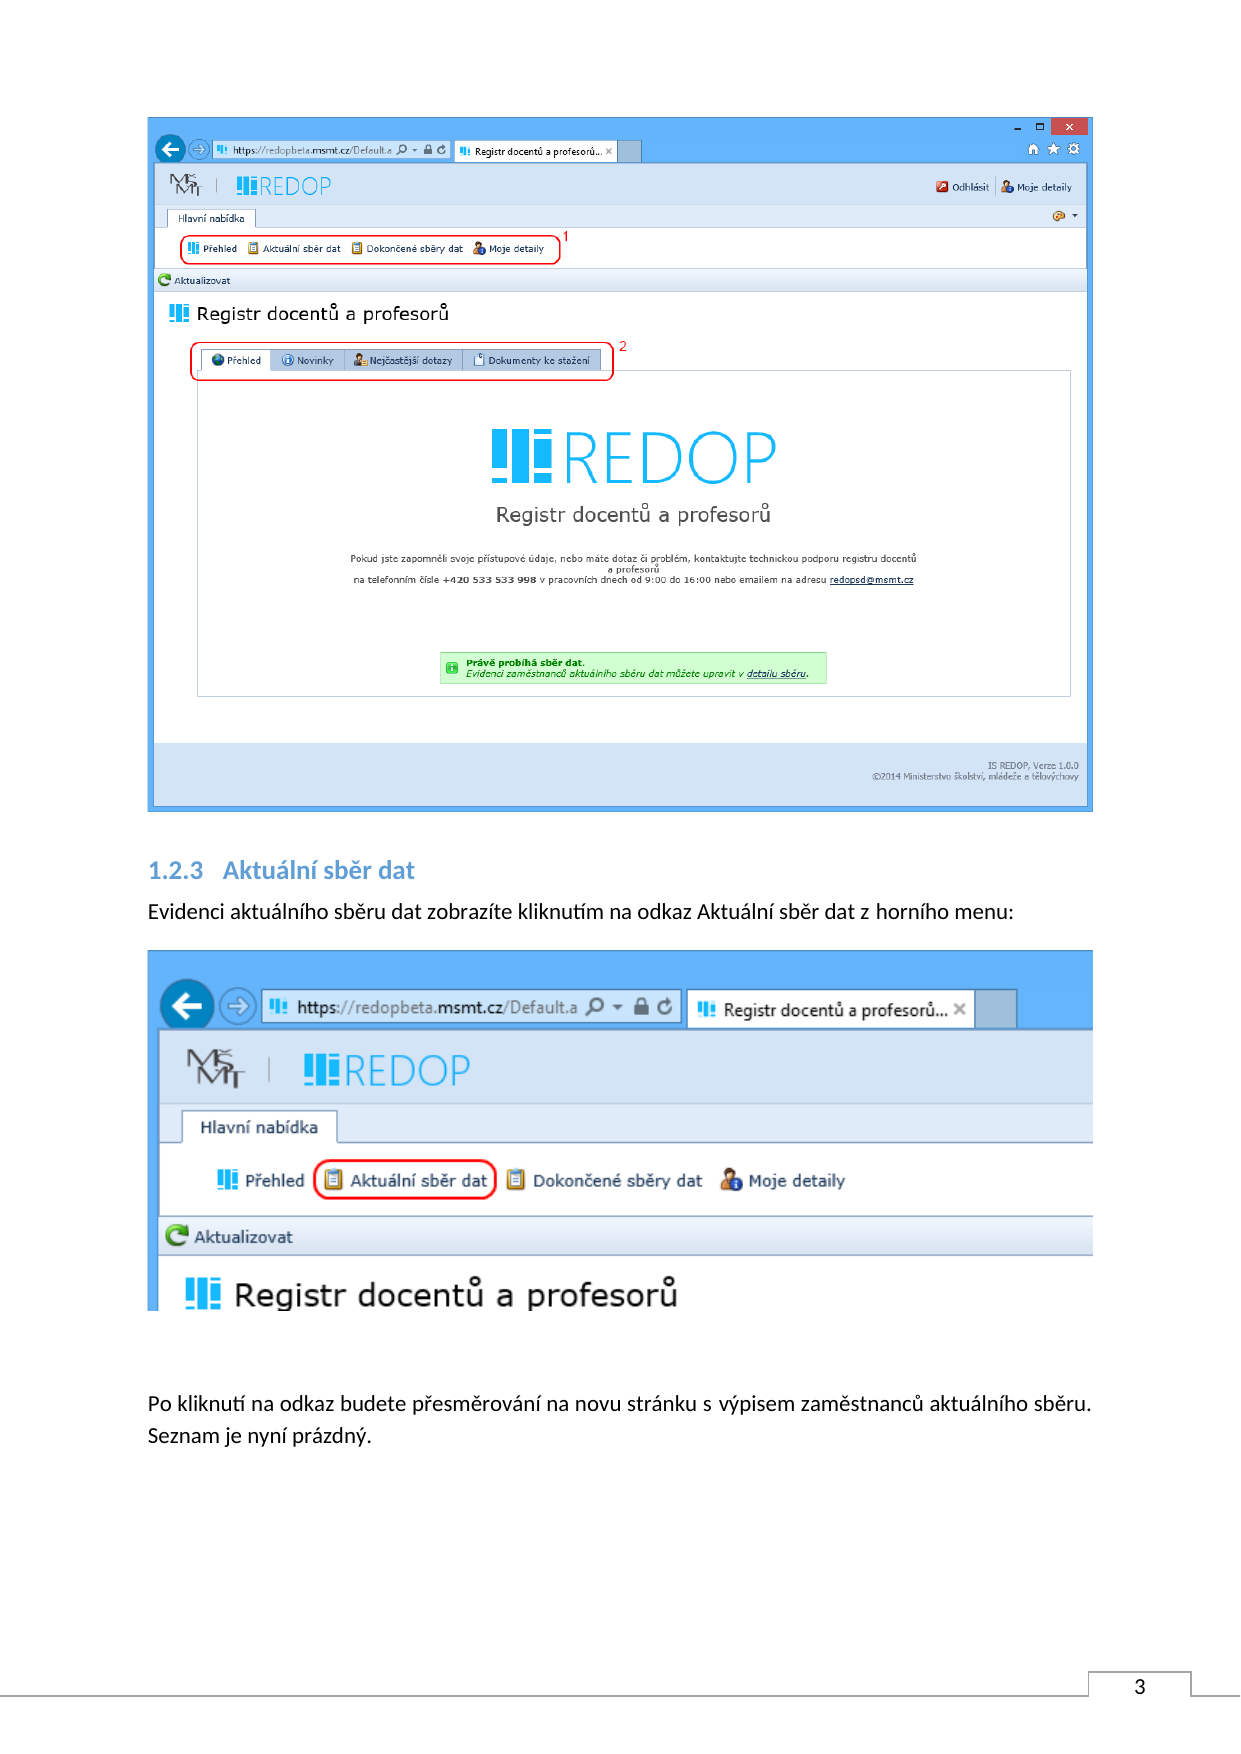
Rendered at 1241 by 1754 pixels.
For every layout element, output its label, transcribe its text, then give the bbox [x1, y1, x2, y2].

text Po kliknutí na odkaz budete přesměrování na novu stránku s výpisem zaměstnanců aktuálního sběru. Seznam je nyní prázdný. [148, 1389, 1093, 1449]
picture [147, 950, 1093, 1311]
text Evidenci aktuálního sběru dat zobrazíte kliknutím na odkaz Aktuální sběr dat z horního menu: [148, 897, 1093, 925]
picture [147, 117, 1093, 812]
subtitle Aktuální sběr dat [148, 853, 1093, 886]
